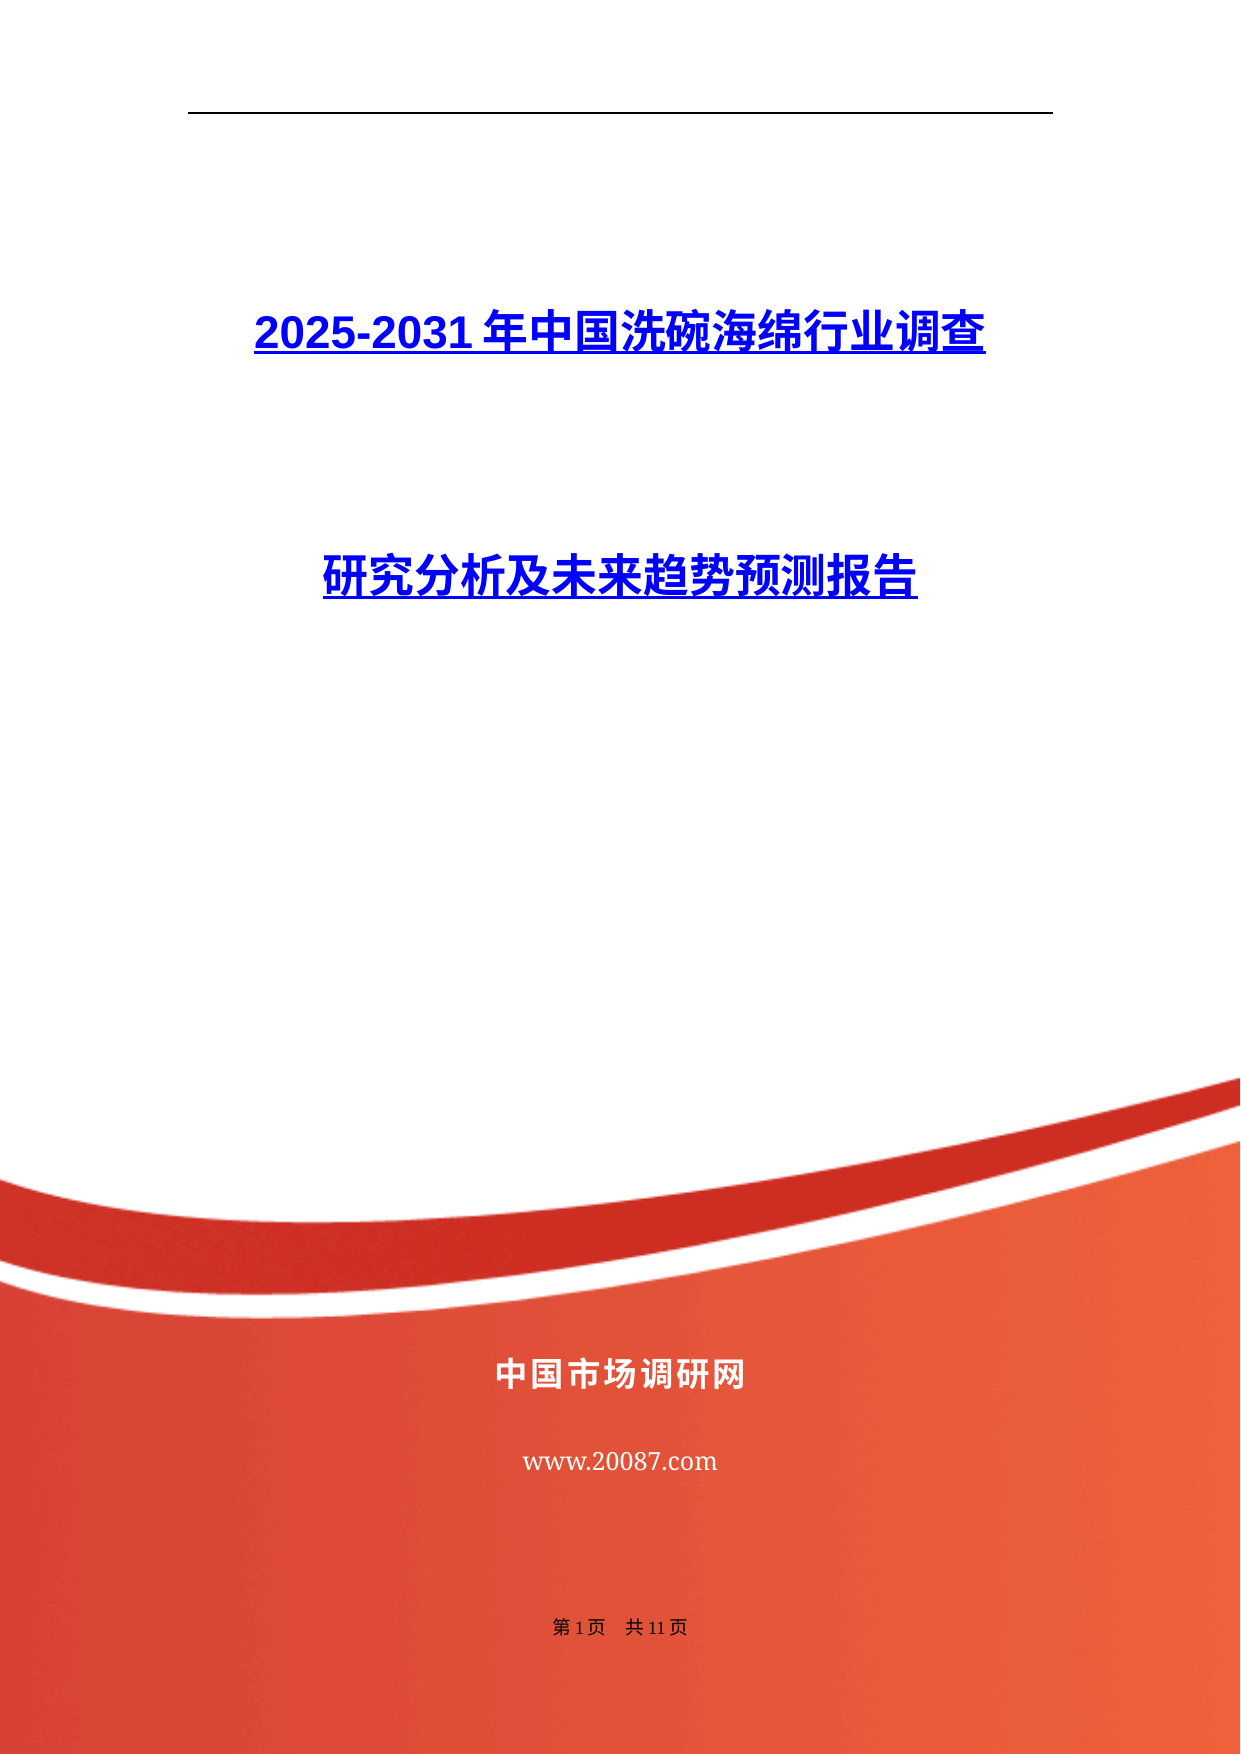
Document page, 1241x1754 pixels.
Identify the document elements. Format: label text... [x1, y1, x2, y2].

subtitle 中国市场调研网 [187, 1339, 1053, 1404]
picture [0, 1006, 1241, 1754]
table_header 2025-2031年中国洗碗海绵行业调查研究分析及未来趋势预测报告 [188, 207, 1053, 773]
text www.20087.com [187, 1428, 1053, 1493]
